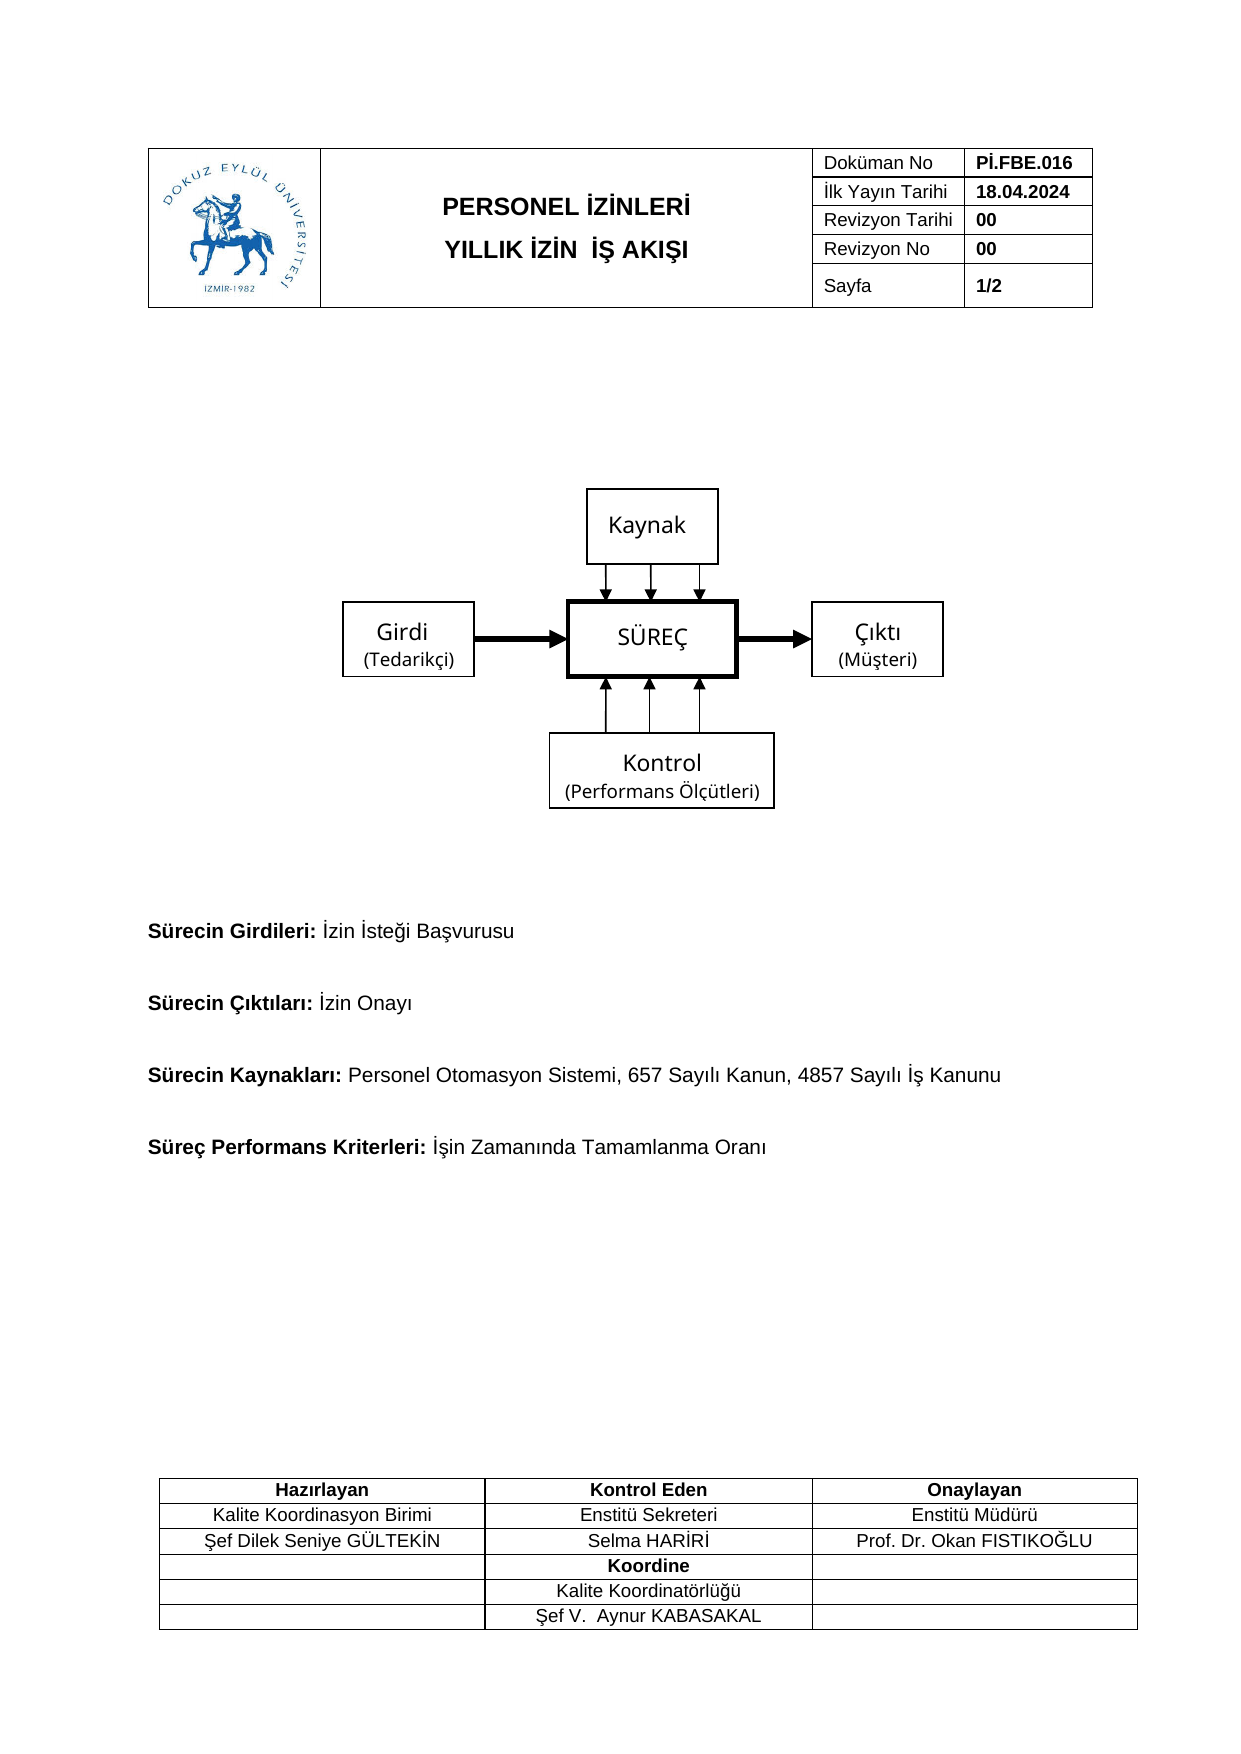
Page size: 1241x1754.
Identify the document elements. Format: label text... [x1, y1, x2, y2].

table_cell 00 [965, 235, 1092, 263]
table_header Pİ.FBE.016 [965, 149, 1092, 176]
table_header [149, 149, 320, 307]
table_header Doküman No [813, 149, 964, 176]
text Sürecin Kaynakları: Personel Otomasyon Sistemi, 657 Sayılı Kanun, 4857 Sayılı İş Kanunu [148, 1063, 1093, 1087]
text Sürecin Çıktıları: İzin Onayı [148, 991, 1093, 1015]
table_cell Revizyon Tarihi [813, 206, 964, 234]
table_cell Revizyon No [813, 235, 964, 263]
table_header PERSONEL İZİNLERİ YILLIK İZİN İŞ AKIŞI [321, 149, 812, 307]
table_cell İlk Yayın Tarihi [813, 178, 964, 205]
text Süreç Performans Kriterleri: İşin Zamanında Tamamlanma Oranı [148, 1135, 1093, 1159]
table_cell 18.04.2024 [965, 178, 1092, 205]
table_cell 00 [965, 206, 1092, 234]
table_cell Sayfa [813, 264, 964, 307]
picture [159, 154, 310, 301]
text Sürecin Girdileri: İzin İsteği Başvurusu [148, 919, 1093, 943]
table_cell 1/2 [965, 264, 1092, 307]
